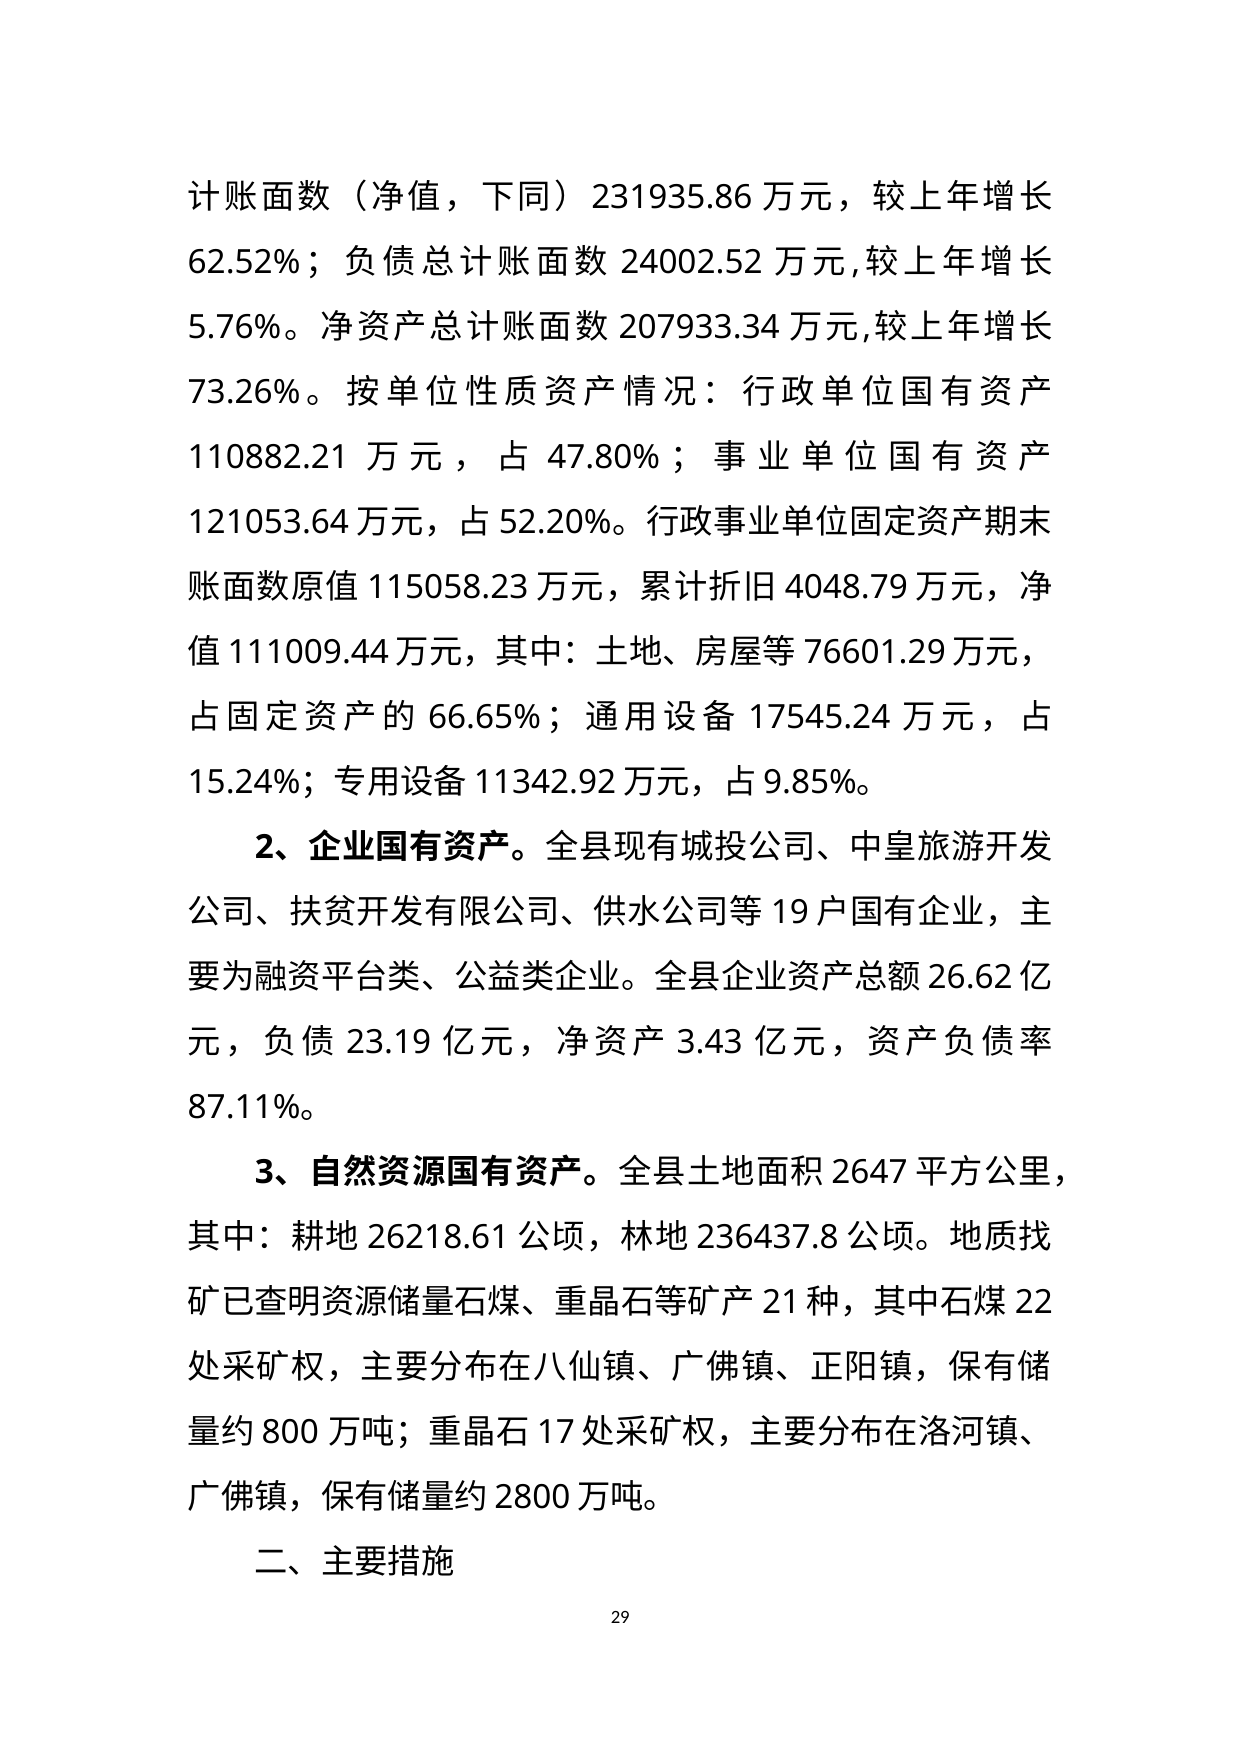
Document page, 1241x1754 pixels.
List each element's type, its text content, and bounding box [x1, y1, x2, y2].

text 2、企业国有资产。全县现有城投公司、中皇旅游开发公司、扶贫开发有限公司、供水公司等19户国有企业，主要为融资平台类、公益类企业。全县企业资产总额26.62亿元，负债23.19亿元，净资产3.43亿元，资产负债率87.11%。 [187, 812, 1053, 1137]
text 3、自然资源国有资产。全县土地面积2647平方公里，其中：耕地26218.61公顷，林地236437.8公顷。地质找矿已查明资源储量石煤、重晶石等矿产21种，其中石煤 22 处采矿权，主要分布在八仙镇、广佛镇、正阳镇，保有储量约800 万吨；重晶石17处采矿权，主要分布在洛河镇、广佛镇，保有储量约2800万吨。 [187, 1137, 1053, 1527]
text 二、主要措施 [187, 1527, 1053, 1592]
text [187, 162, 1053, 812]
